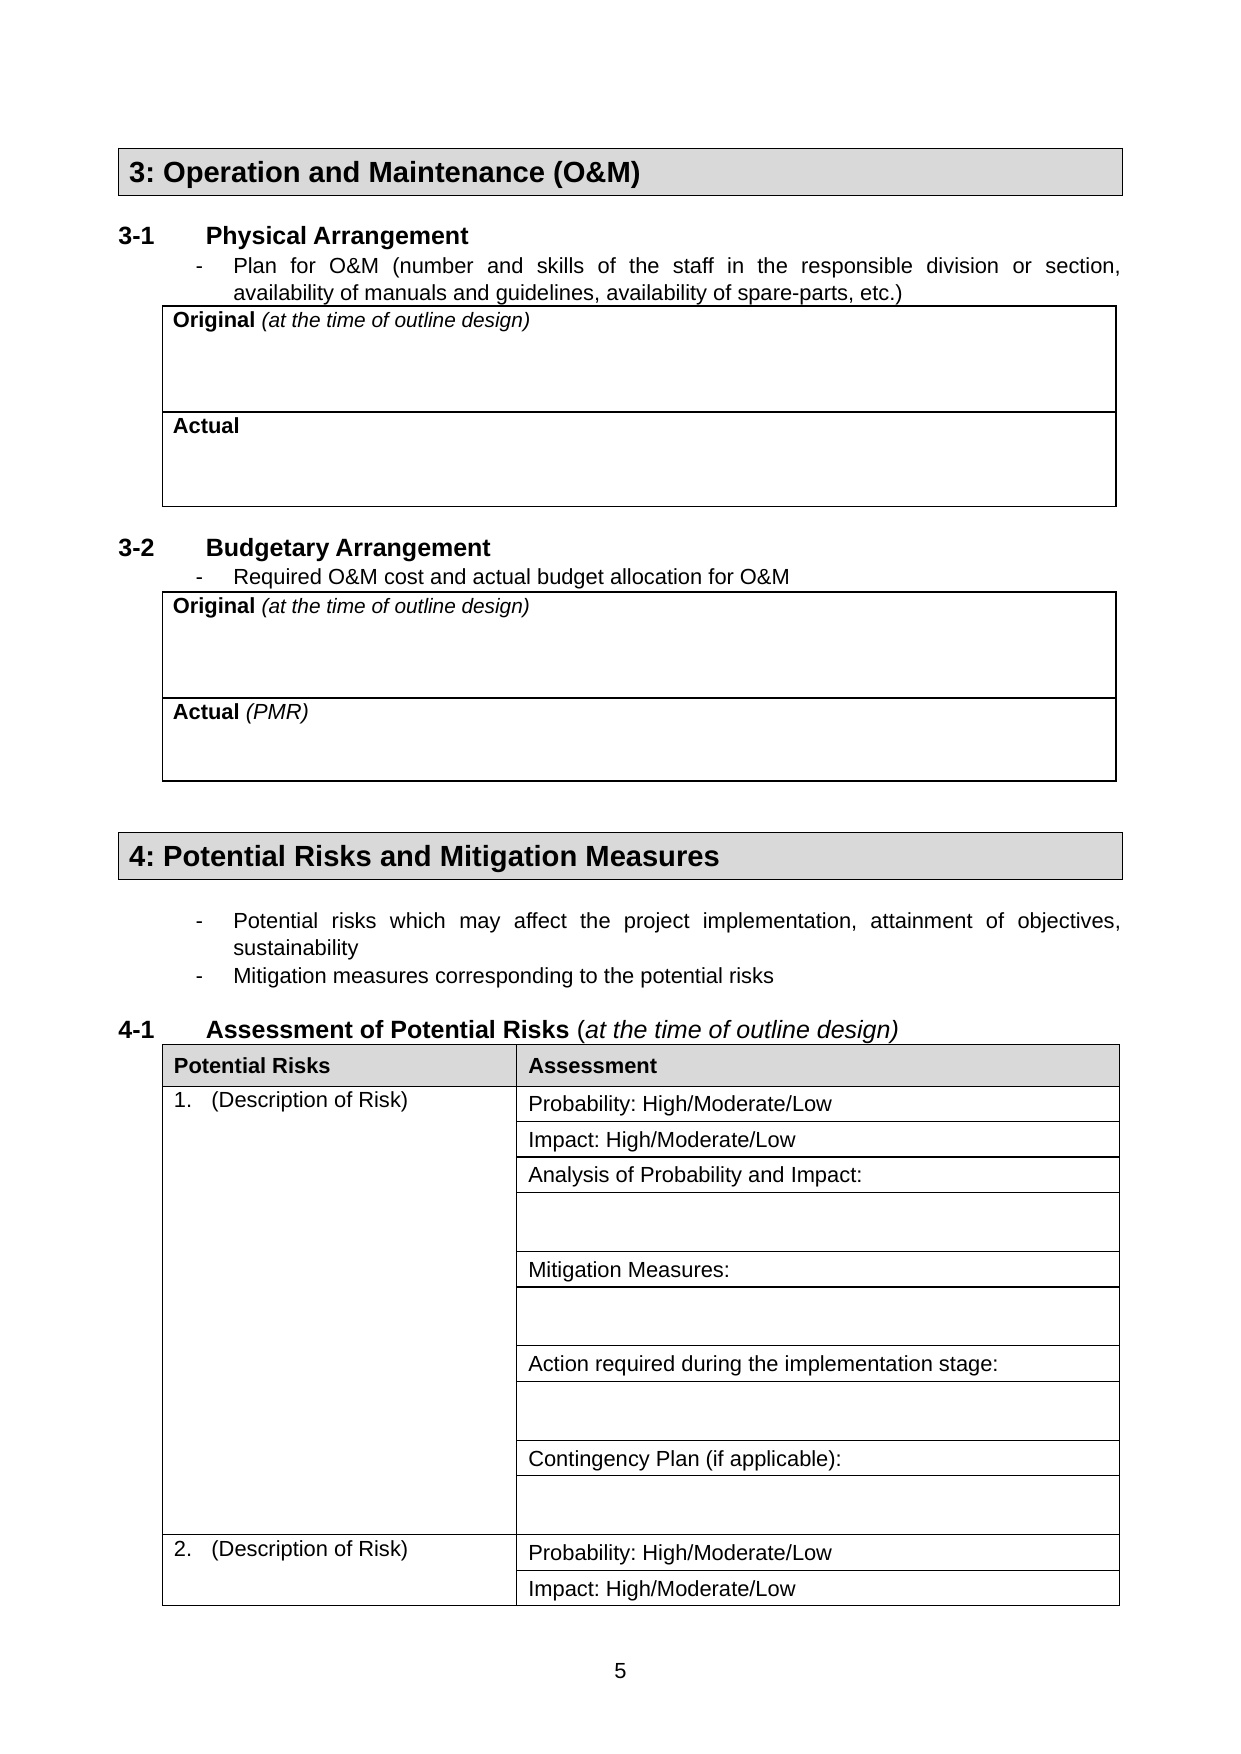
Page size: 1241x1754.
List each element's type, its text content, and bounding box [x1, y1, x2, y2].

table_cell (Description of Risk) [163, 1535, 516, 1605]
table_cell (Description of Risk) [163, 1087, 516, 1534]
text 4-1 Assessment of Potential Risks (at the time of outline design) [118, 1016, 1122, 1044]
table_header Potential Risks [163, 1045, 516, 1086]
table_cell [517, 1382, 1119, 1440]
list Potential risks which may affect the project implementation, attainment of objectives, sustainability [196, 906, 1122, 961]
list Plan for O&M (number and skills of the staff in the responsible division or section, availability of manuals and guidelines, availability of spare-parts, etc.) [196, 250, 1122, 305]
table_header Original (at the time of outline design) [163, 307, 1115, 411]
table_cell Mitigation Measures: [517, 1252, 1119, 1286]
table_cell Probability: High/Moderate/Low [517, 1087, 1119, 1121]
text 3-1 Physical Arrangement [118, 221, 1122, 250]
list Required O&M cost and actual budget allocation for O&M [196, 561, 1122, 591]
table_header Original (at the time of outline design) [163, 593, 1115, 697]
list Mitigation measures corresponding to the potential risks [196, 961, 1122, 990]
table_cell Actual [163, 413, 1115, 506]
table_cell [517, 1193, 1119, 1251]
table_header 3: Operation and Maintenance (O&M) [119, 149, 1122, 195]
table_cell Actual (PMR) [163, 699, 1115, 780]
text 3-2 Budgetary Arrangement [118, 532, 1122, 561]
table_cell Analysis of Probability and Impact: [517, 1158, 1119, 1192]
table_cell [517, 1288, 1119, 1345]
table_cell Probability: High/Moderate/Low [517, 1535, 1119, 1570]
table_cell Impact: High/Moderate/Low [517, 1571, 1119, 1605]
table_header 4: Potential Risks and Mitigation Measures [119, 833, 1122, 879]
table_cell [517, 1346, 1119, 1381]
table_cell Impact: High/Moderate/Low [517, 1122, 1119, 1156]
table_cell Contingency Plan (if applicable): [517, 1441, 1119, 1475]
table_cell [517, 1476, 1119, 1534]
table_header Assessment [517, 1045, 1119, 1086]
